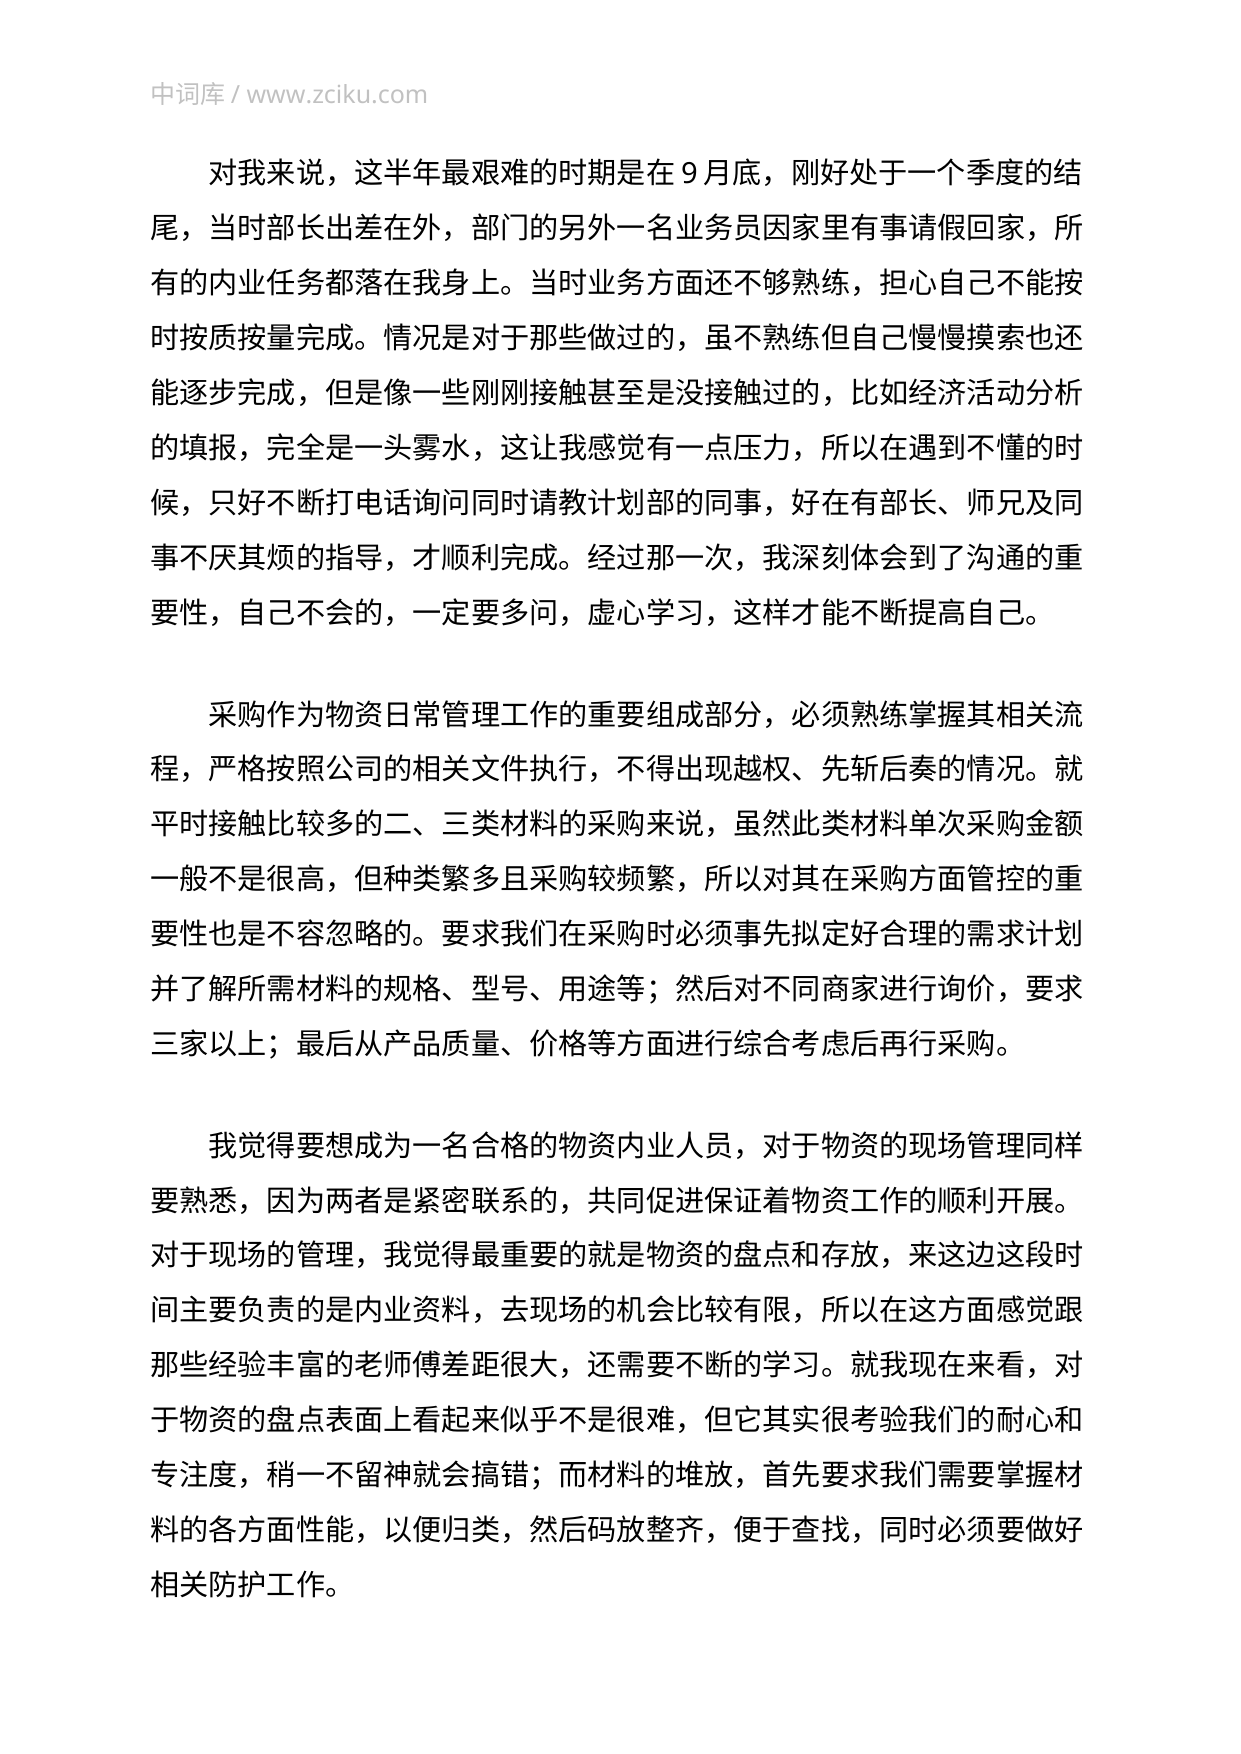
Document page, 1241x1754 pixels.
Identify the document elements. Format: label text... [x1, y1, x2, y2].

text 对我来说，这半年最艰难的时期是在9月底，刚好处于一个季度的结尾，当时部长出差在外，部门的另外一名业务员因家里有事请假回家，所有的内业任务都落在我身上。当时业务方面还不够熟练，担心自己不能按时按质按量完成。情况是对于那些做过的，虽不熟练但自己慢慢摸索也还能逐步完成，但是像一些刚刚接触甚至是没接触过的，比如经济活动分析的填报，完全是一头雾水，这让我感觉有一点压力，所以在遇到不懂的时候，只好不断打电话询问同时请教计划部的同事，好在有部长、师兄及同事不厌其烦的指导，才顺利完成。经过那一次，我深刻体会到了沟通的重要性，自己不会的，一定要多问，虚心学习，这样才能不断提高自己。 [150, 150, 1090, 632]
text 我觉得要想成为一名合格的物资内业人员，对于物资的现场管理同样要熟悉，因为两者是紧密联系的，共同促进保证着物资工作的顺利开展。对于现场的管理，我觉得最重要的就是物资的盘点和存放，来这边这段时间主要负责的是内业资料，去现场的机会比较有限，所以在这方面感觉跟那些经验丰富的老师傅差距很大，还需要不断的学习。就我现在来看，对于物资的盘点表面上看起来似乎不是很难，但它其实很考验我们的耐心和专注度，稍一不留神就会搞错；而材料的堆放，首先要求我们需要掌握材料的各方面性能，以便归类，然后码放整齐，便于查找，同时必须要做好相关防护工作。 [150, 1122, 1090, 1604]
text 采购作为物资日常管理工作的重要组成部分，必须熟练掌握其相关流程，严格按照公司的相关文件执行，不得出现越权、先斩后奏的情况。就平时接触比较多的二、三类材料的采购来说，虽然此类材料单次采购金额一般不是很高，但种类繁多且采购较频繁，所以对其在采购方面管控的重要性也是不容忽略的。要求我们在采购时必须事先拟定好合理的需求计划并了解所需材料的规格、型号、用途等；然后对不同商家进行询价，要求三家以上；最后从产品质量、价格等方面进行综合考虑后再行采购。 [150, 691, 1090, 1063]
